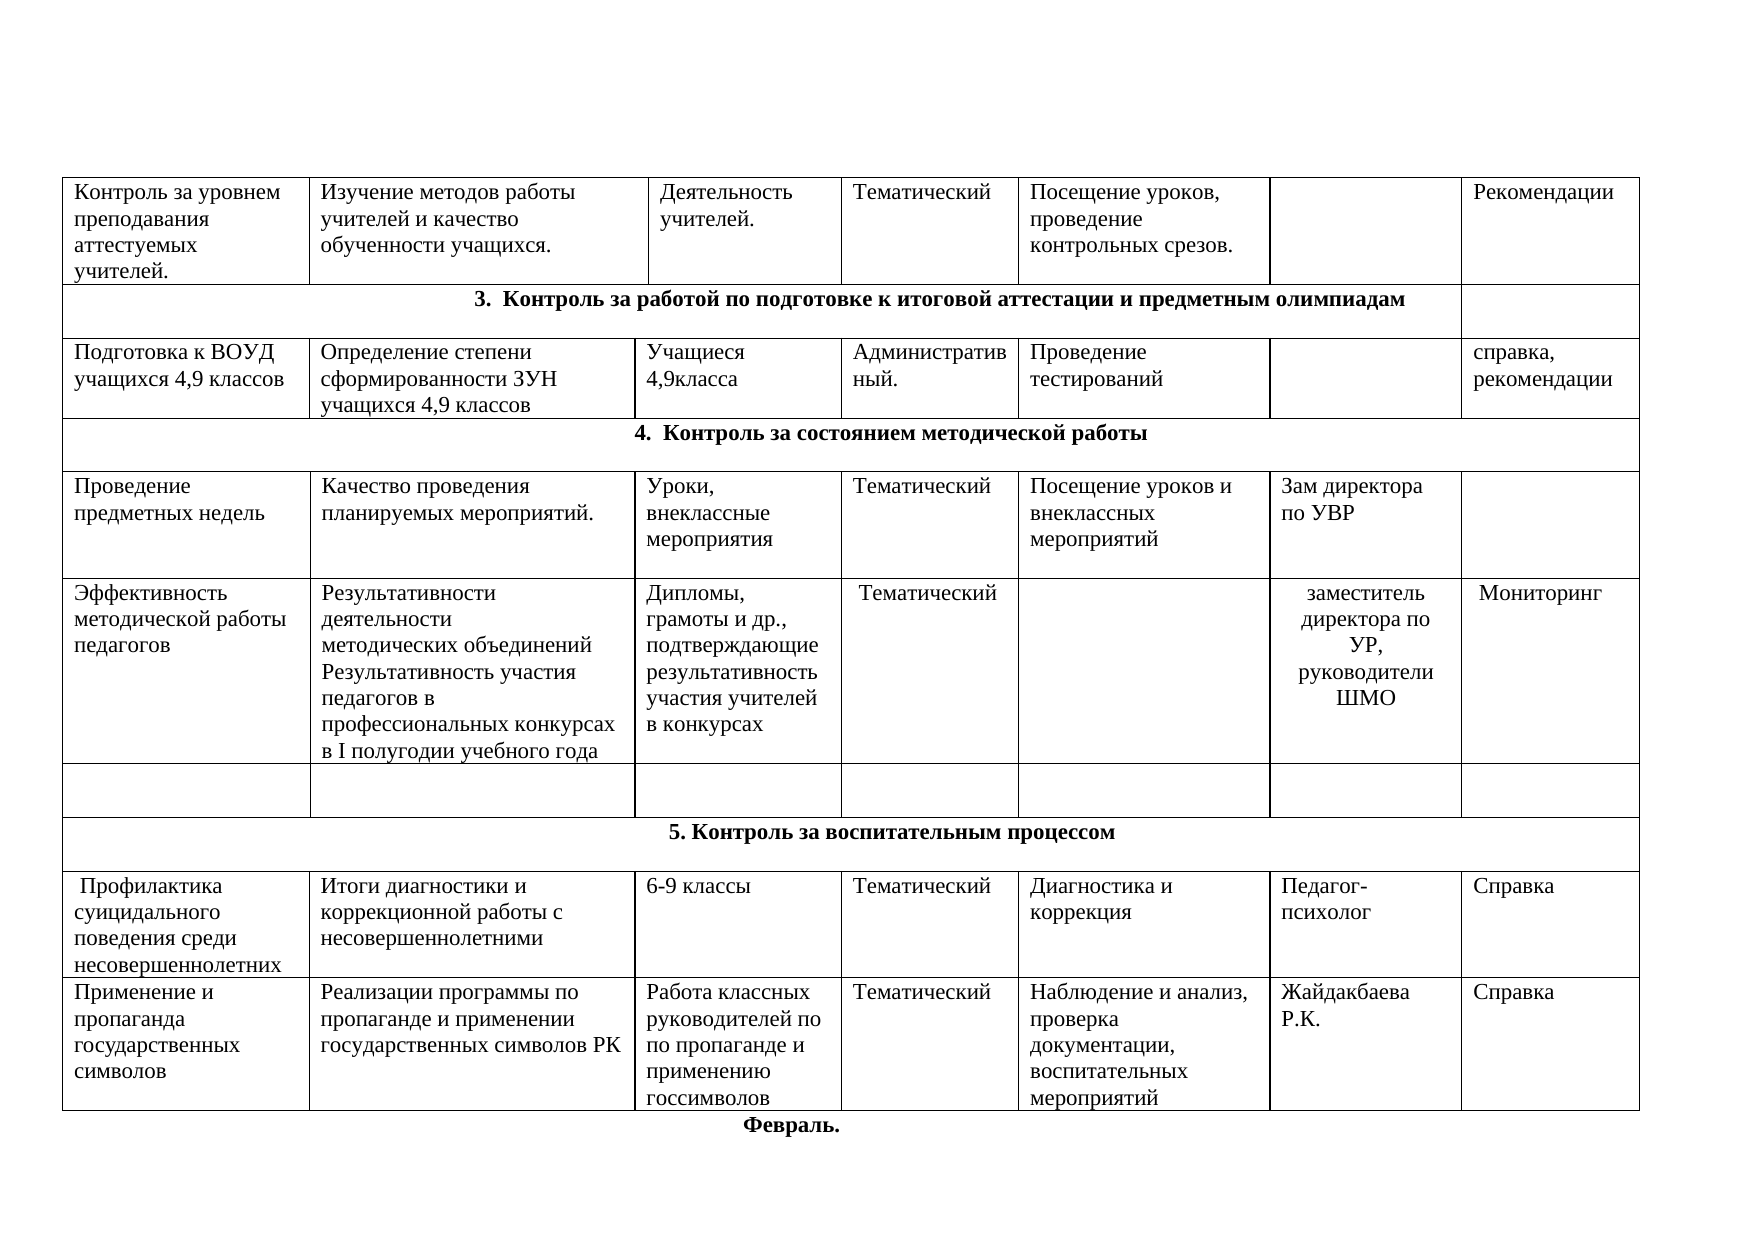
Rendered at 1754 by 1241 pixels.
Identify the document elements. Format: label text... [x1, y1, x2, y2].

table_cell Проведение предметных недель [63, 472, 310, 578]
table_cell Профилактика суицидального поведения среди несовершеннолетних [63, 872, 309, 977]
table_cell справка, рекомендации [1462, 339, 1639, 417]
table_cell Справка [1462, 978, 1639, 1110]
table_cell Реализации программы по пропаганде и применении государственных символов РК [310, 978, 634, 1110]
table_cell Качество проведения планируемых мероприятий. [311, 472, 634, 578]
table_cell Педагог-психолог [1271, 872, 1461, 977]
table_cell Диагностика и коррекция [1019, 872, 1269, 977]
table_cell [1271, 339, 1461, 417]
table_cell Административный. [842, 339, 1018, 417]
table_cell [1271, 178, 1461, 284]
table_cell Посещение уроков и внеклассных мероприятий [1019, 472, 1269, 578]
table_cell Определение степени сформированности ЗУН учащихся 4,9 классов [310, 339, 634, 417]
table_cell Итоги диагностики и коррекционной работы с несовершеннолетними [310, 872, 634, 977]
table_cell [1462, 472, 1639, 578]
table_cell Уроки, внеклассные мероприятия [636, 472, 841, 578]
table_cell [311, 764, 634, 817]
table_cell Мониторинг [1462, 579, 1639, 763]
table_cell [1462, 285, 1639, 337]
table_cell Тематический [842, 178, 1018, 284]
table_cell 4. Контроль за состоянием методической работы [63, 419, 1639, 471]
table_cell [1019, 764, 1269, 817]
table_cell Рекомендации [1462, 178, 1639, 284]
table_cell Тематический [842, 978, 1018, 1110]
table_cell Справка [1462, 872, 1639, 977]
table_cell Применение и пропаганда государственных символов [63, 978, 309, 1110]
table_cell Деятельность учителей. [649, 178, 841, 284]
table_cell [1019, 579, 1269, 763]
table_cell Тематический [842, 872, 1018, 977]
table_cell Зам директора по УВР [1271, 472, 1461, 578]
table_cell Проведение тестирований [1019, 339, 1269, 417]
table_cell Дипломы, грамоты и др., подтверждающие результативность участия учителей в конкурсах [636, 579, 841, 763]
table_cell Учащиеся 4,9класса [636, 339, 841, 417]
text Февраль. [74, 1111, 1636, 1137]
table_cell Жайдакбаева Р.К. [1271, 978, 1461, 1110]
table_cell Посещение уроков, проведение контрольных срезов. [1019, 178, 1269, 284]
table_cell [63, 764, 310, 817]
table_cell [1271, 764, 1461, 817]
table_cell Результативности деятельности методических объединений Результативность участия педагогов в профессиональных конкурсах в I полугодии учебного года [311, 579, 634, 763]
table_cell [636, 764, 841, 817]
table_cell [842, 764, 1018, 817]
table_cell [1462, 764, 1639, 817]
table_cell 6-9 классы [636, 872, 841, 977]
table_cell Изучение методов работы учителей и качество обученности учащихся. [310, 178, 648, 284]
table_cell 5. Контроль за воспитательным процессом [63, 818, 1639, 871]
table_cell Наблюдение и анализ, проверка документации, воспитательных мероприятий [1019, 978, 1269, 1110]
table_cell Тематический [842, 579, 1018, 763]
table_cell Подготовка к ВОУД учащихся 4,9 классов [63, 339, 309, 417]
table_cell Работа классных руководителей по по пропаганде и применению госсимволов [636, 978, 841, 1110]
table_cell 3. Контроль за работой по подготовке к итоговой аттестации и предметным олимпиадам [63, 285, 1461, 337]
table_cell Тематический [842, 472, 1018, 578]
table_cell Эффективность методической работы педагогов [63, 579, 310, 763]
table_cell Контроль за уровнем преподавания аттестуемых учителей. [63, 178, 309, 284]
table_cell заместитель директора по УР, руководители ШМО [1271, 579, 1461, 763]
